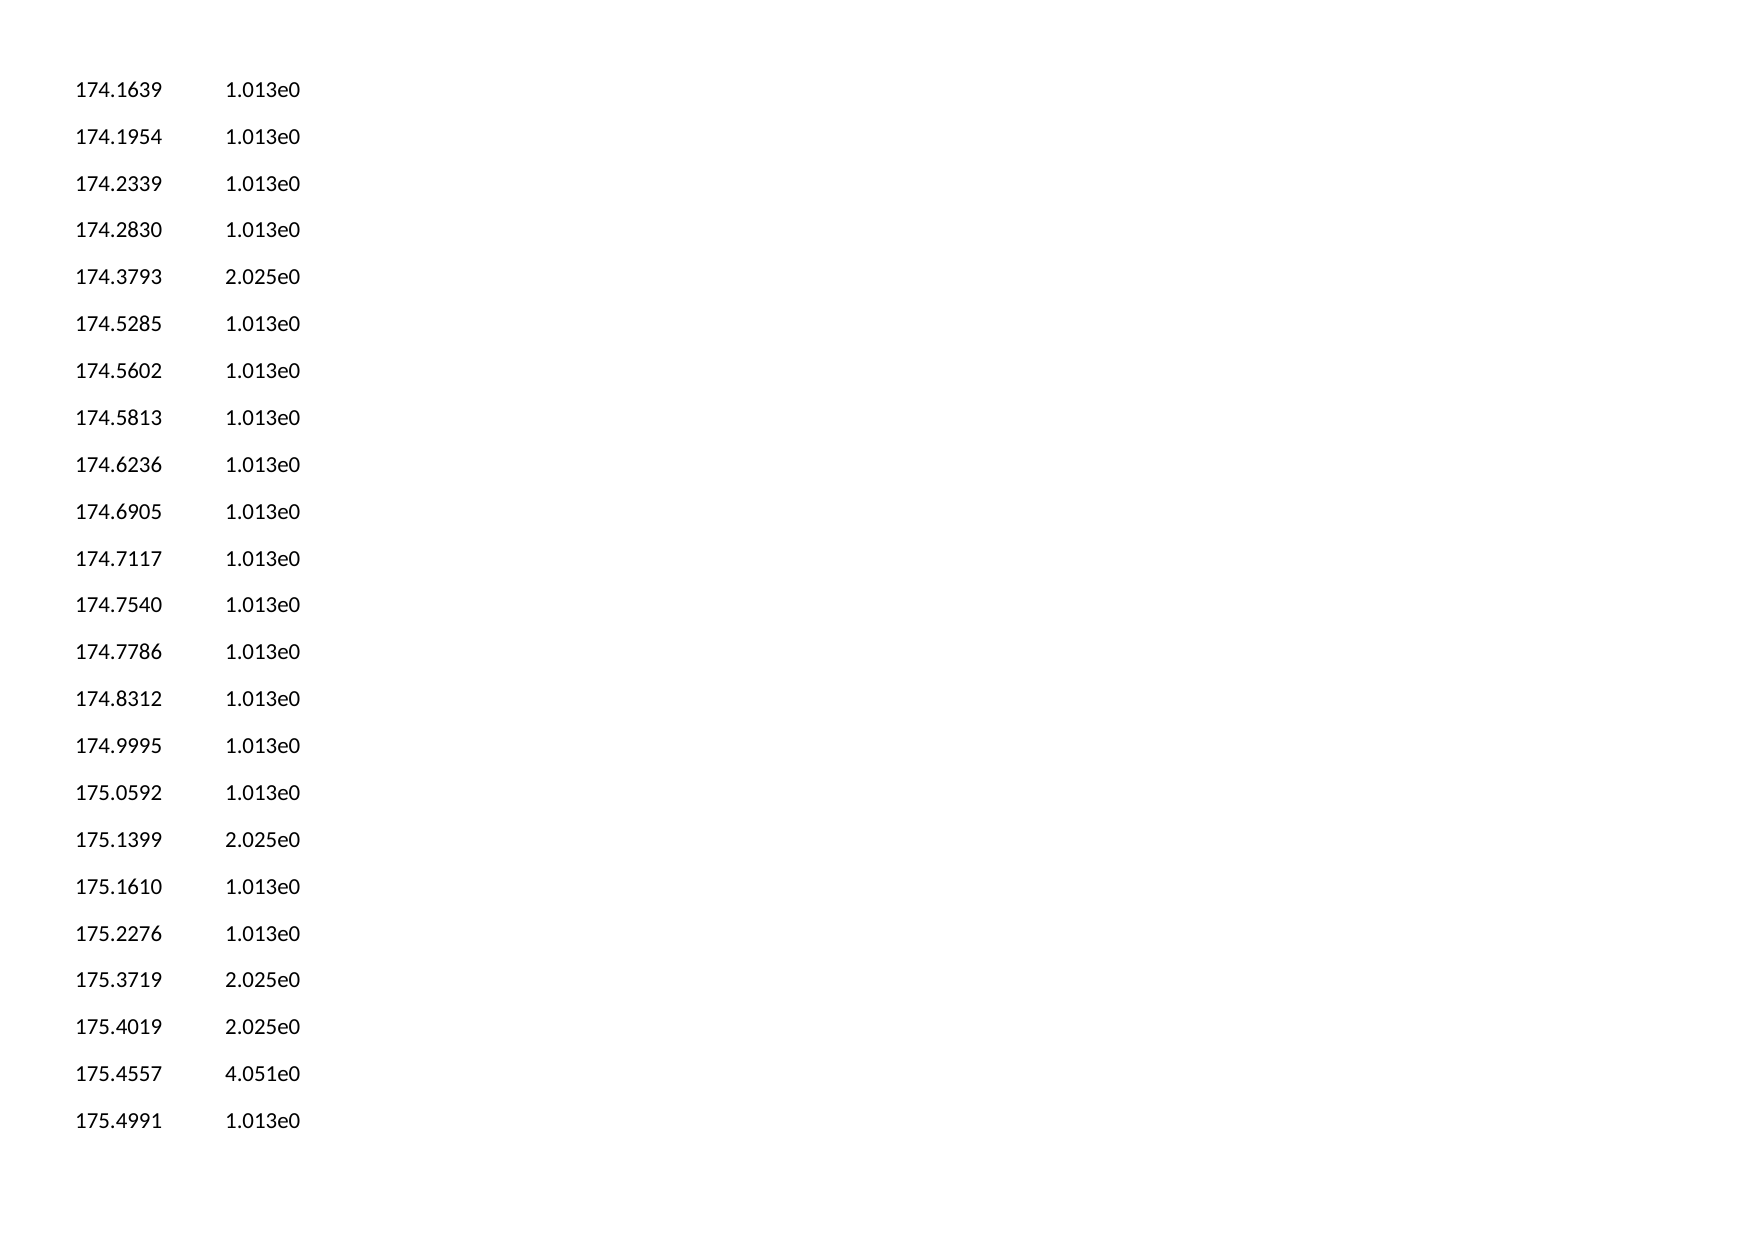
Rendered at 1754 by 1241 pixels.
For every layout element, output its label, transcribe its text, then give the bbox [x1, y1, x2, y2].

text 174.7786 1.013e0 [75, 637, 1679, 666]
text 175.4557 4.051e0 [75, 1059, 1679, 1087]
text 174.3793 2.025e0 [75, 262, 1679, 291]
text 174.8312 1.013e0 [75, 684, 1679, 712]
text 174.7540 1.013e0 [75, 591, 1679, 619]
text 174.9995 1.013e0 [75, 731, 1679, 759]
text 174.2830 1.013e0 [75, 216, 1679, 244]
text 174.5602 1.013e0 [75, 356, 1679, 384]
text 174.5813 1.013e0 [75, 403, 1679, 431]
text 174.6236 1.013e0 [75, 450, 1679, 478]
text 174.5285 1.013e0 [75, 309, 1679, 337]
text 174.6905 1.013e0 [75, 497, 1679, 525]
text 175.3719 2.025e0 [75, 966, 1679, 994]
text 175.1610 1.013e0 [75, 872, 1679, 900]
text 174.1954 1.013e0 [75, 122, 1679, 150]
text 175.0592 1.013e0 [75, 778, 1679, 806]
text 174.2339 1.013e0 [75, 169, 1679, 197]
text 175.2276 1.013e0 [75, 919, 1679, 947]
text 175.4991 1.013e0 [75, 1106, 1679, 1134]
text 174.7117 1.013e0 [75, 544, 1679, 572]
text 174.1639 1.013e0 [75, 75, 1679, 103]
text 175.4019 2.025e0 [75, 1012, 1679, 1041]
text 175.1399 2.025e0 [75, 825, 1679, 853]
